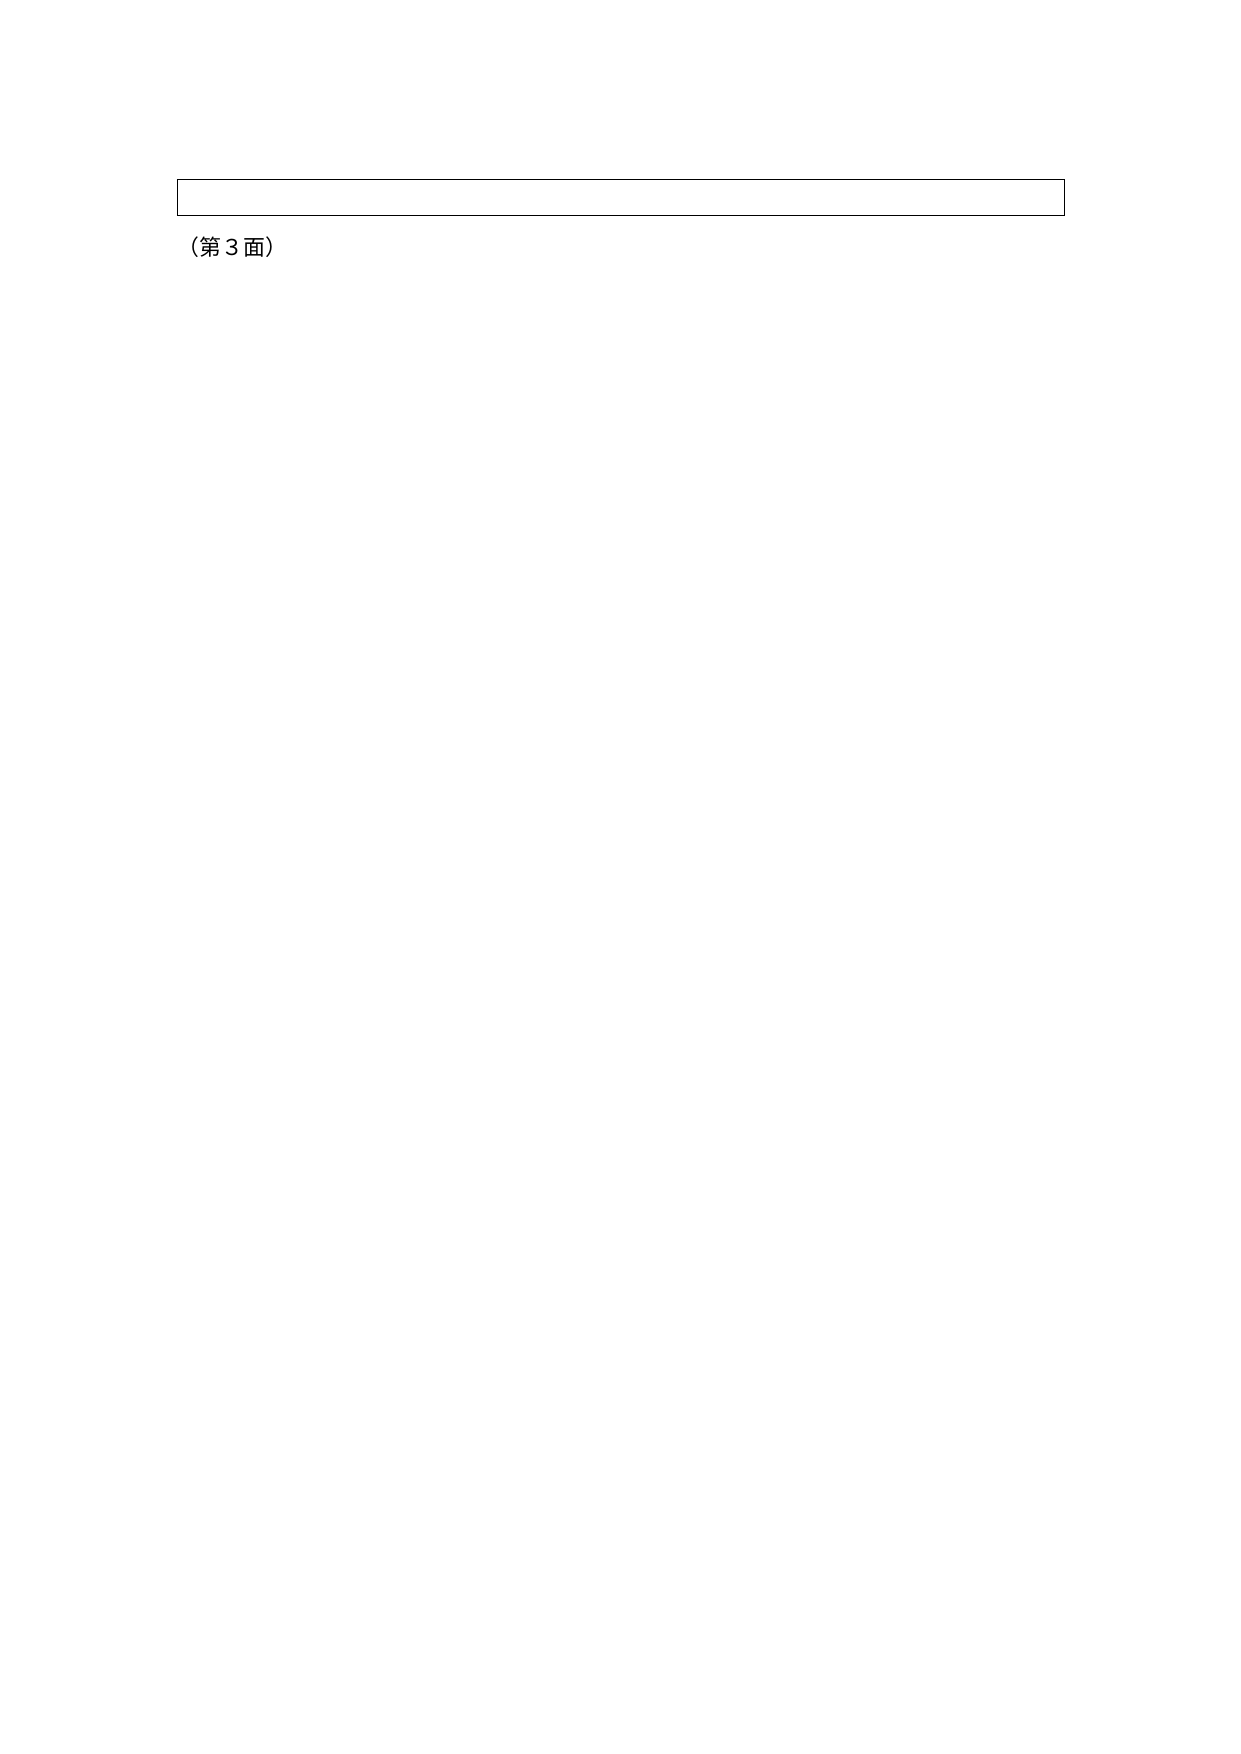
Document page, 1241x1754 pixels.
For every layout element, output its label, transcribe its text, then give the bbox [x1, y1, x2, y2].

text （第３面） [177, 228, 976, 263]
table_cell [178, 180, 1064, 215]
